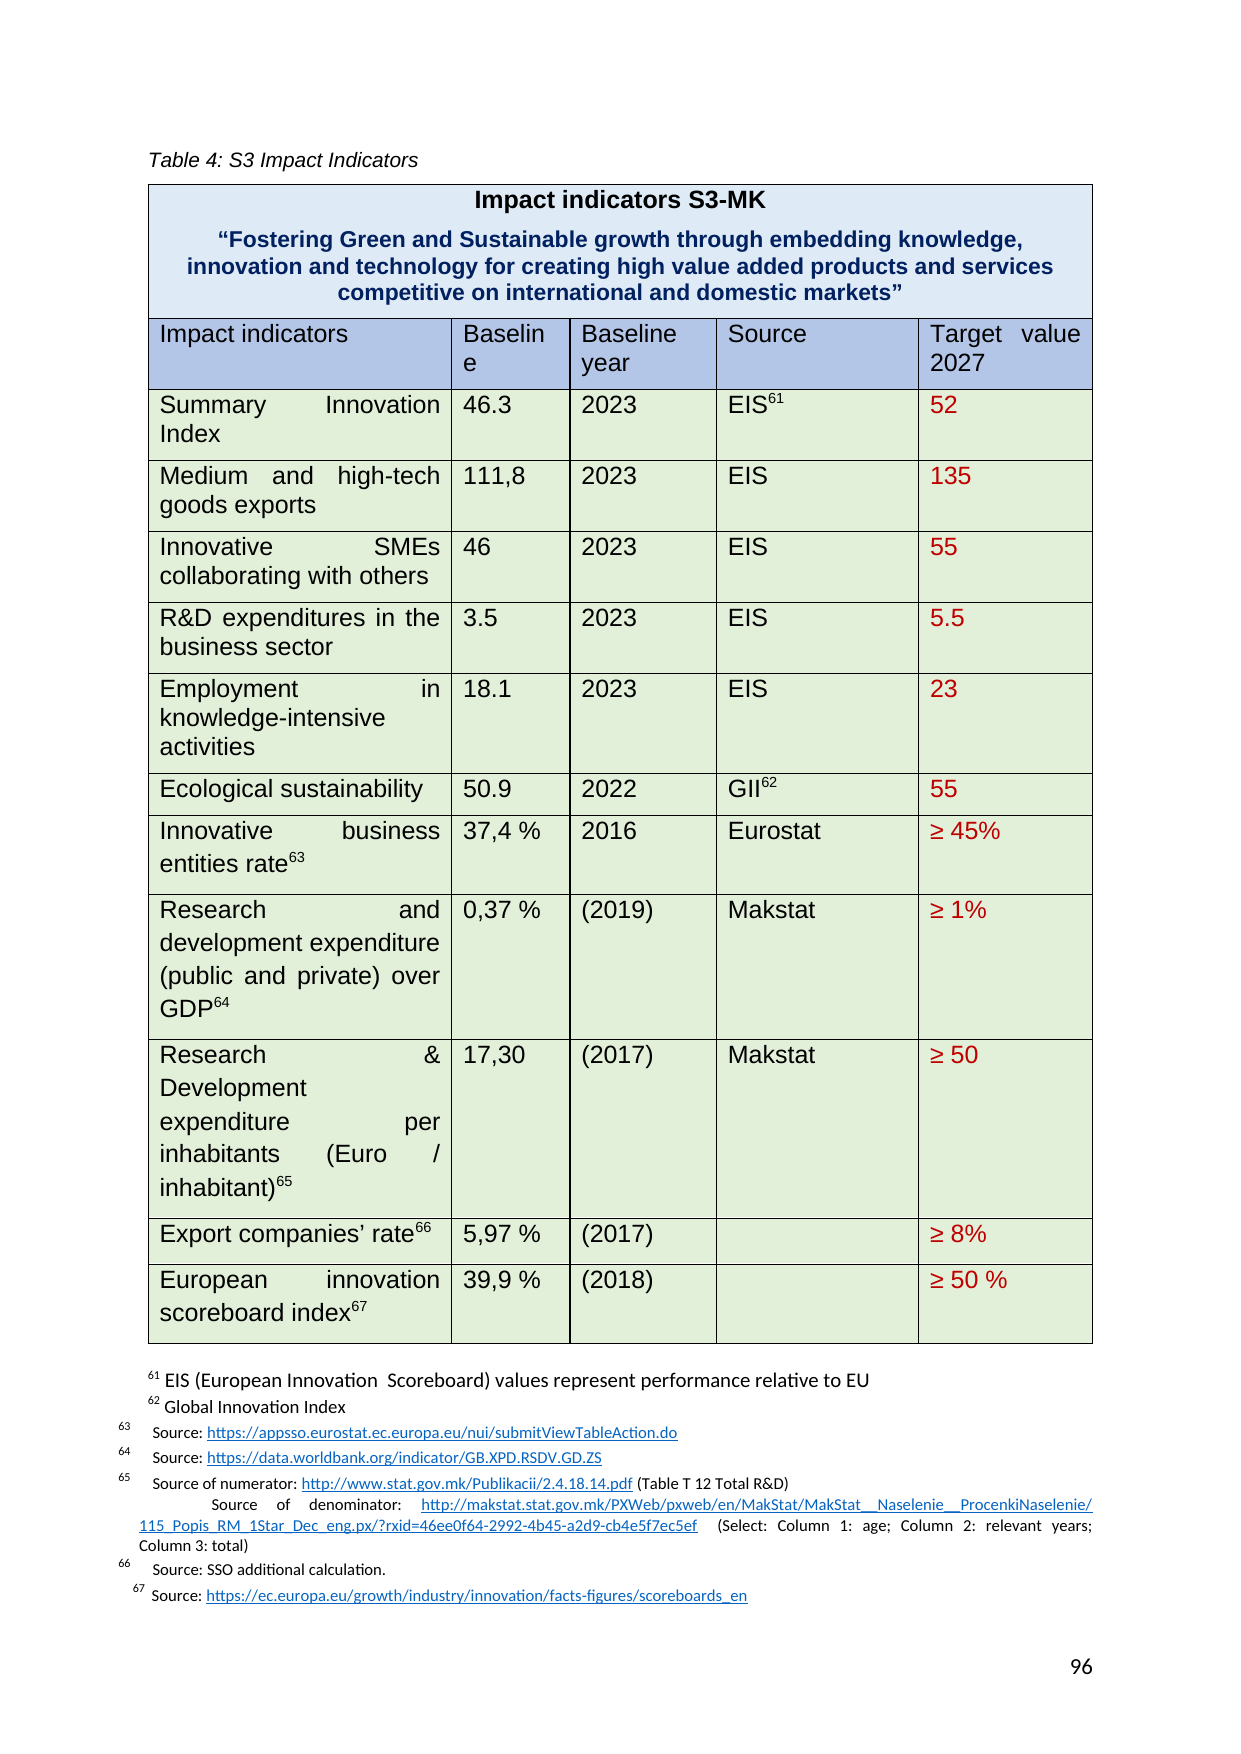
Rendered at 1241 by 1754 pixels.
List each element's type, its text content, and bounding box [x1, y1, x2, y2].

table_cell ≥ 50 [919, 1040, 1092, 1217]
table_cell Export companies’ rate [149, 1219, 451, 1263]
table_cell ≥ 1% [919, 895, 1092, 1039]
table_cell Summary Innovation Index [149, 390, 451, 460]
table_cell (2018) [571, 1265, 716, 1343]
table_cell Makstat [717, 1040, 918, 1217]
table_cell [717, 1219, 918, 1263]
table_cell 50.9 [452, 774, 569, 815]
table_cell European innovation scoreboard index [149, 1265, 451, 1343]
table_cell Baseline [452, 319, 569, 389]
table_cell Eurostat [717, 816, 918, 894]
table_cell ≥ 45% [919, 816, 1092, 894]
table_cell 39,9 % [452, 1265, 569, 1343]
table_cell 2023 [571, 532, 716, 602]
table_cell 2022 [571, 774, 716, 815]
table_cell 18.1 [452, 674, 569, 773]
table_cell [717, 1265, 918, 1343]
table_cell 55 [919, 532, 1092, 602]
table_cell 37,4 % [452, 816, 569, 894]
table_cell Source [717, 319, 918, 389]
table_cell 2023 [571, 674, 716, 773]
table_cell 5.5 [919, 603, 1092, 673]
table_cell 17,30 [452, 1040, 569, 1217]
table_cell (2019) [571, 895, 716, 1039]
table_cell 3.5 [452, 603, 569, 673]
table_cell 46.3 [452, 390, 569, 460]
table_cell Makstat [717, 895, 918, 1039]
table_cell Research and development expenditure (public and private) over GDP [149, 895, 451, 1039]
table_cell 135 [919, 461, 1092, 531]
table_cell EIS [717, 603, 918, 673]
table_cell 5,97 % [452, 1219, 569, 1263]
table_cell 46 [452, 532, 569, 602]
table_cell R&D expenditures in the business sector [149, 603, 451, 673]
table_cell Impact indicators [149, 319, 451, 389]
table_cell GII [717, 774, 918, 815]
table_cell 2023 [571, 461, 716, 531]
table_cell Ecological sustainability [149, 774, 451, 815]
table_cell Target value 2027 [919, 319, 1092, 389]
table_cell 111,8 [452, 461, 569, 531]
table_cell 23 [919, 674, 1092, 773]
table_cell Innovative business entities rate [149, 816, 451, 894]
table_cell 2023 [571, 603, 716, 673]
table_header Impact indicators S3-MK “Fostering Green and Sustainable growth through embedding knowledge, innovation and technology for creating high value added products and services competitive on international and domestic markets” [149, 185, 1092, 318]
table_cell 2016 [571, 816, 716, 894]
table_cell 52 [919, 390, 1092, 460]
table_cell ≥ 8% [919, 1219, 1092, 1263]
table_cell EIS [717, 390, 918, 460]
table_cell Research & Development expenditure per inhabitants (Euro / inhabitant) [149, 1040, 451, 1217]
text Table 4: S3 Impact Indicators [148, 148, 1093, 172]
table_cell (2017) [571, 1040, 716, 1217]
table_cell EIS [717, 674, 918, 773]
table_cell 55 [919, 774, 1092, 815]
table_cell EIS [717, 461, 918, 531]
table_cell 2023 [571, 390, 716, 460]
table_cell Medium and high-tech goods exports [149, 461, 451, 531]
table_cell EIS [717, 532, 918, 602]
table_cell (2017) [571, 1219, 716, 1263]
table_cell 0,37 % [452, 895, 569, 1039]
table_cell Innovative SMEs collaborating with others [149, 532, 451, 602]
table_cell Baseline year [571, 319, 716, 389]
table_cell ≥ 50 % [919, 1265, 1092, 1343]
table_cell Employment in knowledge-intensive activities [149, 674, 451, 773]
